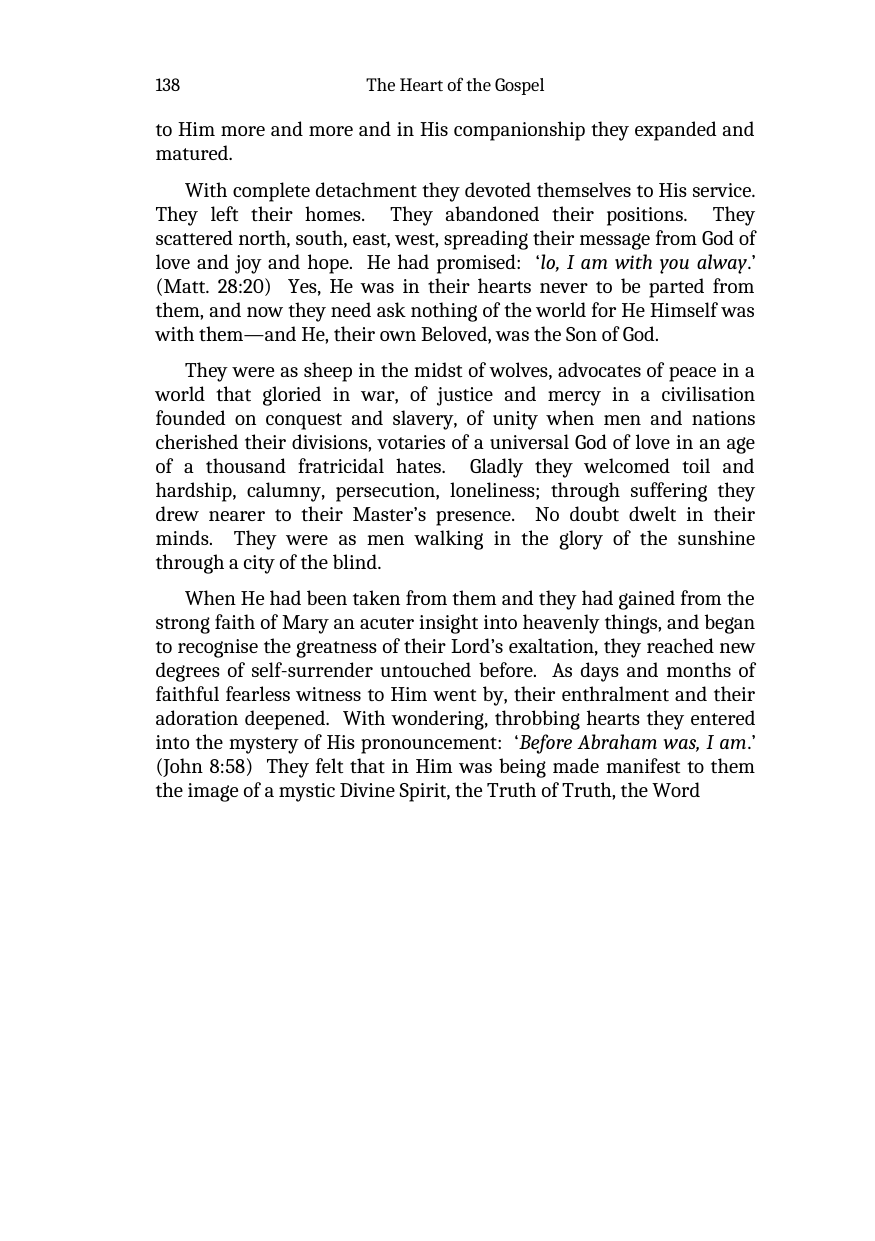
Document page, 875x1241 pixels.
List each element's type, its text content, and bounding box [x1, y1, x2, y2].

text to Him more and more and in His companionship they expanded and matured. [155, 118, 756, 166]
text They were as sheep in the midst of wolves, advocates of peace in a world that gloried in war, of justice and mercy in a civilisation founded on conquest and slavery, of unity when men and nations cherished their divisions, votaries of a universal God of love in an age of a thousand fratricidal hates. Gladly they welcomed toil and hardship, calumny, persecution, loneliness; through suffering they drew nearer to their Master’s presence. No doubt dwelt in their minds. They were as men walking in the glory of the sunshine through a city of the blind. [155, 359, 756, 574]
text When He had been taken from them and they had gained from the strong faith of Mary an acuter insight into heavenly things, and began to recognise the greatness of their Lord’s exaltation, they reached new degrees of self-surrender untouched before. As days and months of faithful fearless witness to Him went by, their enthralment and their adoration deepened. With wondering, throbbing hearts they entered into the mystery of His pronouncement: ‘Before Abraham was, I am.’ (John 8:58) They felt that in Him was being made manifest to them the image of a mystic Divine Spirit, the Truth of Truth, the Word [155, 587, 756, 802]
text With complete detachment they devoted themselves to His service. They left their homes. They abandoned their positions. They scattered north, south, east, west, spreading their message from God of love and joy and hope. He had promised: ‘lo, I am with you alway.’ (Matt. 28:20) Yes, He was in their hearts never to be parted from them, and now they need ask nothing of the world for He Himself was with them—and He, their own Beloved, was the Son of God. [155, 178, 756, 346]
